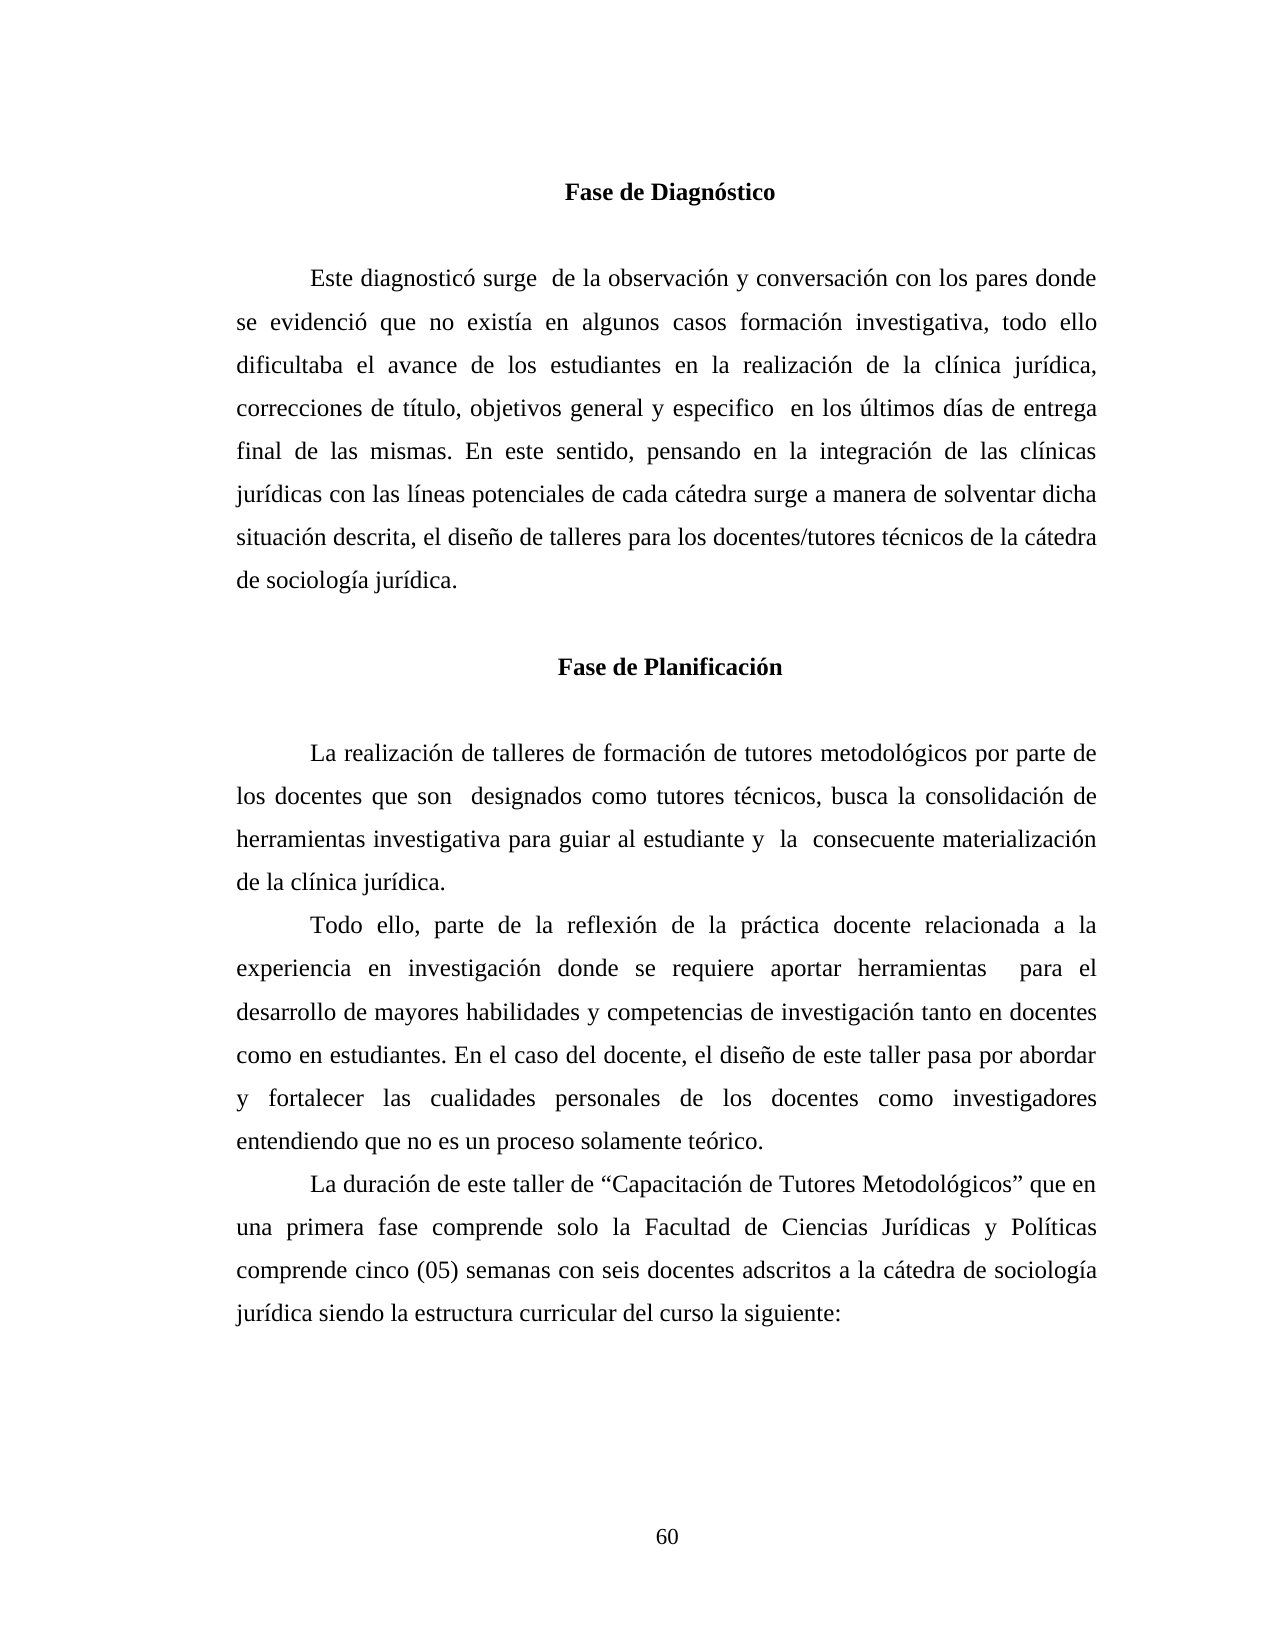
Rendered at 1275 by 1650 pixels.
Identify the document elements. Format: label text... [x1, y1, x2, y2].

text Todo ello, parte de la reflexión de la práctica docente relacionada a la experiencia en investigación donde se requiere aportar herramientas para el desarrollo de mayores habilidades y competencias de investigación tanto en docentes como en estudiantes. En el caso del docente, el diseño de este taller pasa por abordar y fortalecer las cualidades personales de los docentes como investigadores entendiendo que no es un proceso solamente teórico. [236, 910, 1098, 1155]
text La duración de este taller de “Capacitación de Tutores Metodológicos” que en una primera fase comprende solo la Facultad de Ciencias Jurídicas y Políticas comprende cinco (05) semanas con seis docentes adscritos a la cátedra de sociología jurídica siendo la estructura curricular del curso la siguiente: [236, 1169, 1098, 1327]
text La realización de talleres de formación de tutores metodológicos por parte de los docentes que son designados como tutores técnicos, busca la consolidación de herramientas investigativa para guiar al estudiante y la consecuente materialización de la clínica jurídica. [236, 738, 1098, 896]
text Fase de Planificación [236, 652, 1098, 680]
text Este diagnosticó surge de la observación y conversación con los pares donde se evidenció que no existía en algunos casos formación investigativa, todo ello dificultaba el avance de los estudiantes en la realización de la clínica jurídica, correcciones de título, objetivos general y especifico en los últimos días de entrega final de las mismas. En este sentido, pensando en la integración de las clínicas jurídicas con las líneas potenciales de cada cátedra surge a manera de solventar dicha situación descrita, el diseño de talleres para los docentes/tutores técnicos de la cátedra de sociología jurídica. [236, 263, 1098, 594]
text Fase de Diagnóstico [236, 177, 1098, 206]
